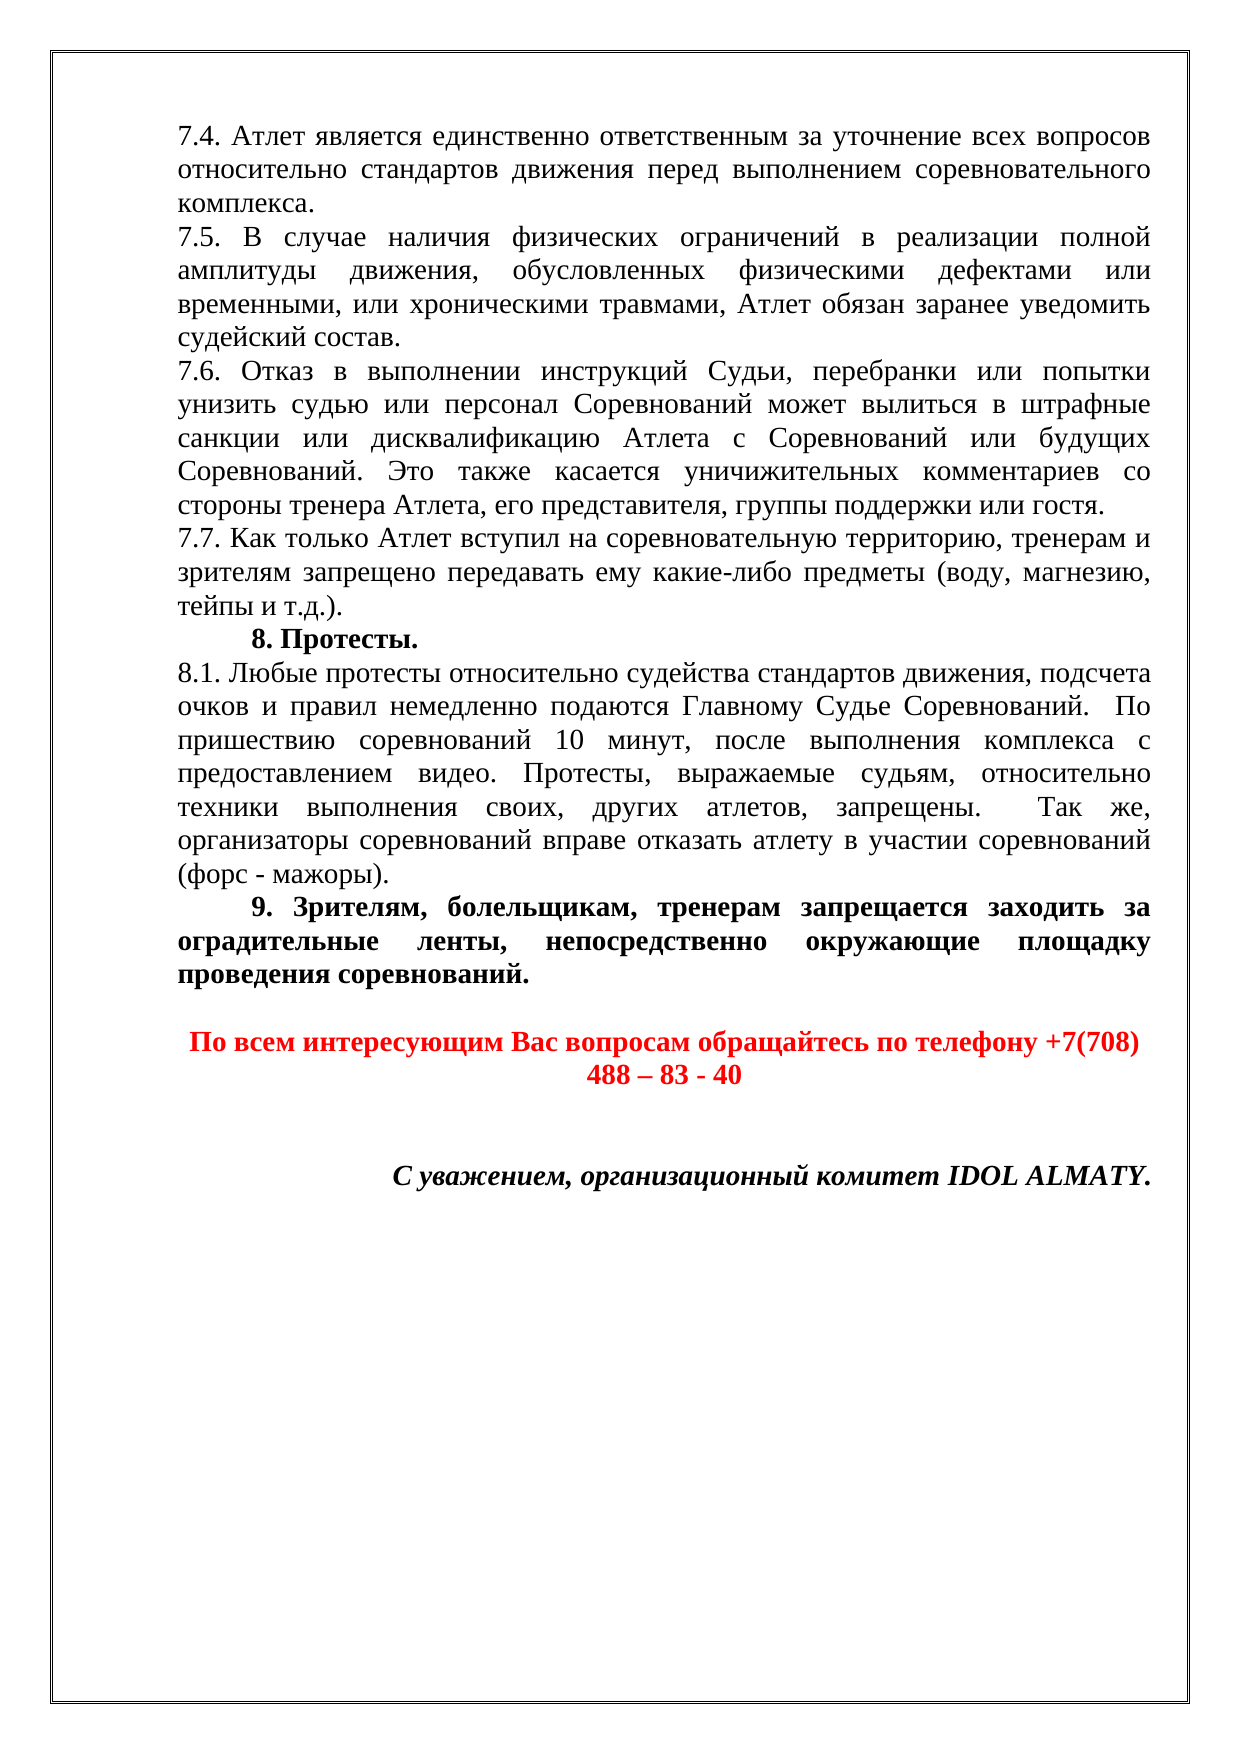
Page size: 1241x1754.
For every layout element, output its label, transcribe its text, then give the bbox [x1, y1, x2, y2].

text 9. Зрителям, болельщикам, тренерам запрещается заходить за оградительные ленты, непосредственно окружающие площадку проведения соревнований. [177, 889, 1152, 990]
text 7.5. В случае наличия физических ограничений в реализации полной амплитуды движения, обусловленных физическими дефектами или временными, или хроническими травмами, Атлет обязан заранее уведомить судейский состав. [177, 219, 1152, 353]
text 8. Протесты. [177, 621, 1152, 655]
text По всем интересующим Вас вопросам обращайтесь по телефону +7(708) 488 – 83 - 40 [177, 1024, 1152, 1091]
text 8.1. Любые протесты относительно судейства стандартов движения, подсчета очков и правил немедленно подаются Главному Судье Соревнований. По пришествию соревнований 10 минут, после выполнения комплекса с предоставлением видео. Протесты, выражаемые судьям, относительно техники выполнения своих, других атлетов, запрещены. Так же, организаторы соревнований вправе отказать атлету в участии соревнований (форс - мажоры). [177, 655, 1152, 889]
text 7.6. Отказ в выполнении инструкций Судьи, перебранки или попытки унизить судью или персонал Соревнований может вылиться в штрафные санкции или дисквалификацию Атлета с Соревнований или будущих Соревнований. Это также касается уничижительных комментариев со стороны тренера Атлета, его представителя, группы поддержки или гостя. [177, 353, 1152, 521]
text 7.7. Как только Атлет вступил на соревновательную территорию, тренерам и зрителям запрещено передавать ему какие-либо предметы (воду, магнезию, тейпы и т.д.). [177, 521, 1152, 621]
text 7.4. Атлет является единственно ответственным за уточнение всех вопросов относительно стандартов движения перед выполнением соревновательного комплекса. [177, 118, 1152, 219]
text С уважением, организационный комитет IDOL ALMATY. [177, 1158, 1152, 1191]
